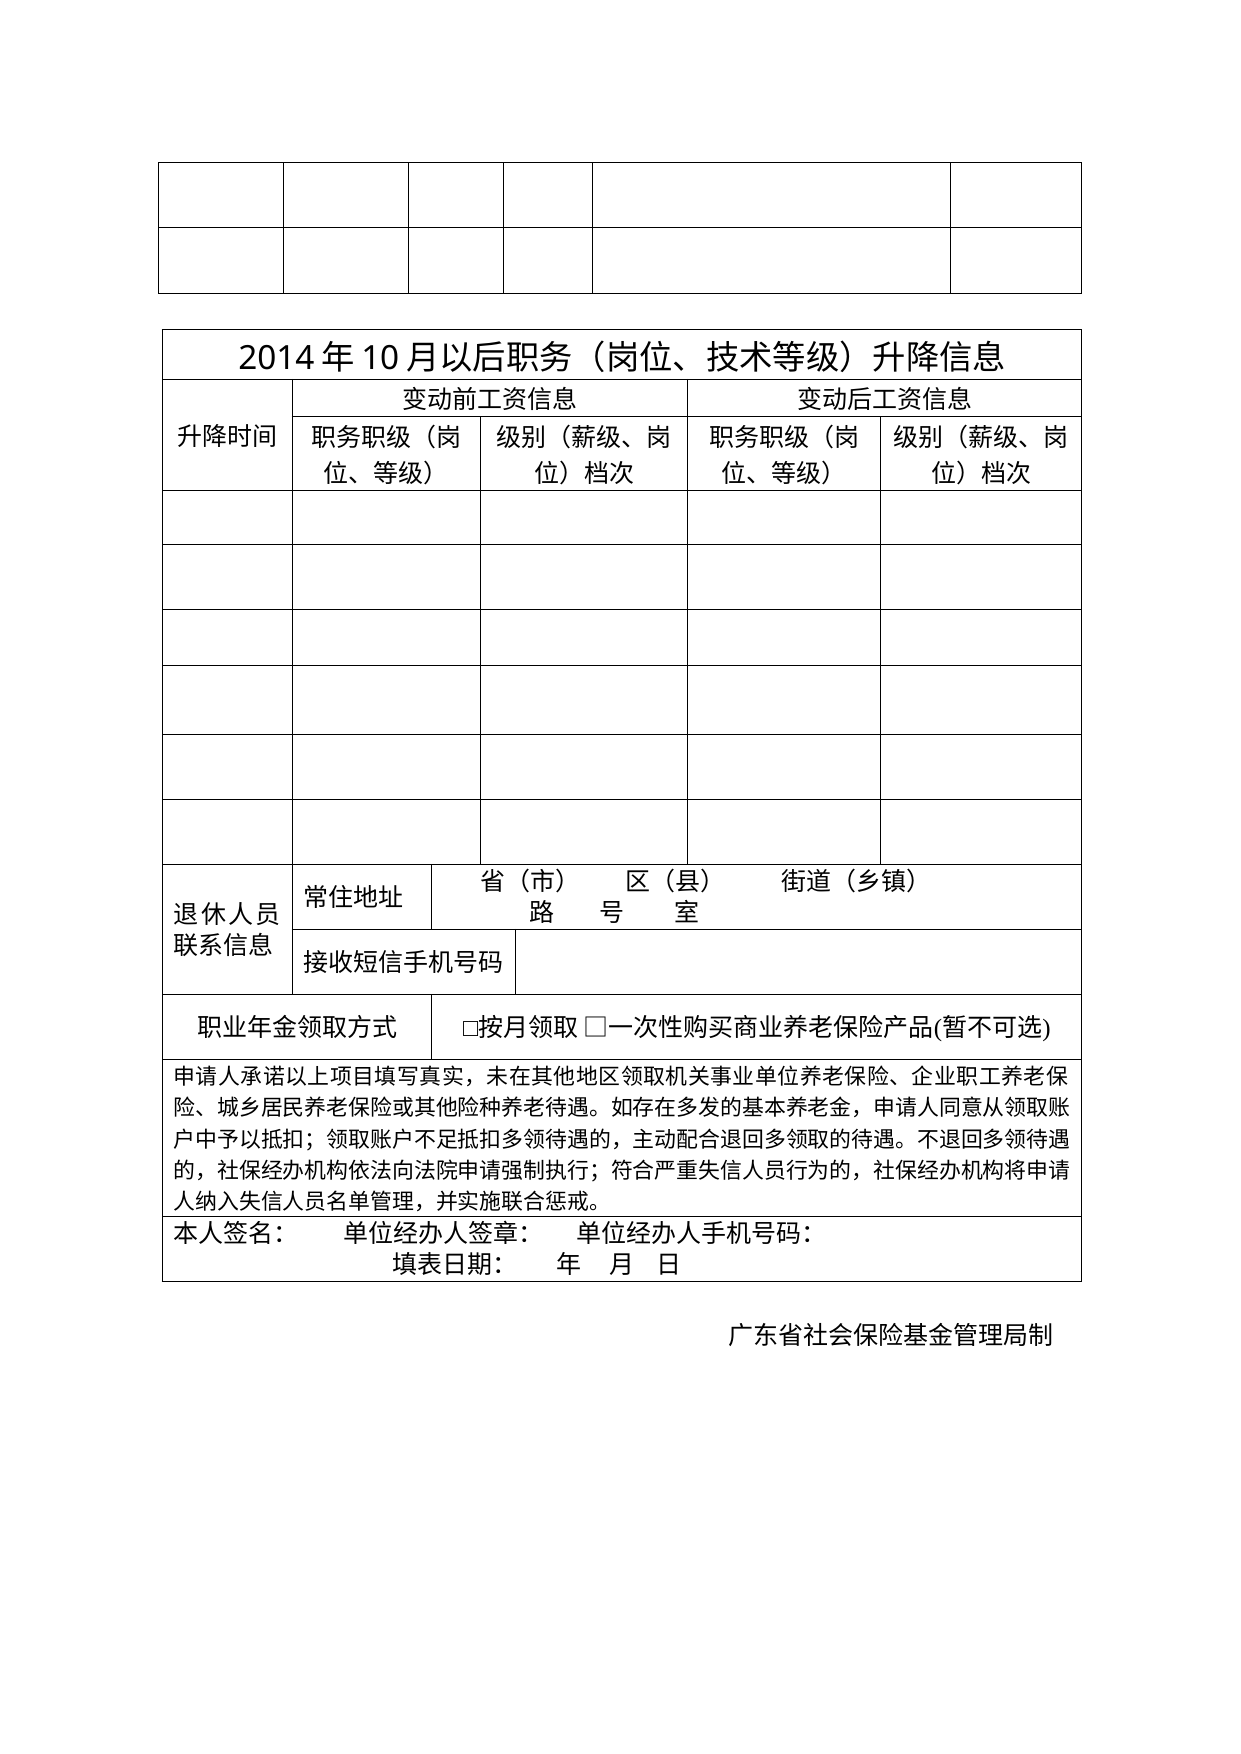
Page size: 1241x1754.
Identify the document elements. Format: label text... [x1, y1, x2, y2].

table_cell [593, 228, 950, 293]
table_cell [481, 735, 687, 799]
table_cell [163, 666, 292, 734]
table_cell [593, 163, 950, 227]
table_cell [284, 228, 408, 293]
table_cell [293, 491, 480, 544]
table_cell [688, 545, 880, 609]
table_cell [688, 610, 880, 665]
table_cell [163, 735, 292, 799]
table_cell [881, 545, 1081, 609]
table_cell 职务职级（岗位、等级） [293, 417, 480, 490]
table_cell 升降时间 [163, 380, 292, 490]
table_cell 级别（薪级、岗位）档次 [481, 417, 687, 490]
table_cell 申请人承诺以上项目填写真实，未在其他地区领取机关事业单位养老保险、企业职工养老保险、城乡居民养老保险或其他险种养老待遇。如存在多发的基本养老金，申请人同意从领取账户中予以抵扣；领取账户不足抵扣多领待遇的，主动配合退回多领取的待遇。不退回多领待遇的，社保经办机构依法向法院申请强制执行；符合严重失信人员行为的，社保经办机构将申请人纳入失信人员名单管理，并实施联合惩戒。 [163, 1060, 1081, 1216]
table_cell [409, 163, 503, 227]
table_cell [881, 735, 1081, 799]
table_header 2014年10月以后职务（岗位、技术等级）升降信息 [163, 330, 1081, 379]
table_cell 级别（薪级、岗位）档次 [881, 417, 1081, 490]
table_cell 变动后工资信息 [688, 380, 1081, 416]
table_cell [951, 228, 1081, 293]
table_cell [516, 930, 1081, 994]
table_cell [159, 228, 283, 293]
table_cell [293, 666, 480, 734]
table_cell 职务职级（岗位、等级） [688, 417, 880, 490]
table_cell [481, 545, 687, 609]
table_cell [409, 228, 503, 293]
table_cell [159, 163, 283, 227]
table_cell [504, 228, 592, 293]
table_cell [293, 545, 480, 609]
text 广东省社会保险基金管理局制 [187, 1282, 1053, 1366]
table_cell [688, 735, 880, 799]
table_cell [688, 491, 880, 544]
table_cell [293, 800, 480, 864]
table_cell [481, 610, 687, 665]
table_cell 接收短信手机号码 [293, 930, 515, 994]
table_cell [284, 163, 408, 227]
table_cell □按月领取 □一次性购买商业养老保险产品(暂不可选) [432, 995, 1081, 1058]
table_cell [293, 735, 480, 799]
table_cell [293, 610, 480, 665]
table_cell [881, 666, 1081, 734]
table_cell [504, 163, 592, 227]
table_cell [163, 545, 292, 609]
table_cell [163, 800, 292, 864]
table_cell [163, 491, 292, 544]
table_cell [881, 610, 1081, 665]
table_cell 省（市） 区（县） 街道（乡镇） 路 号 室 [432, 865, 1081, 929]
table_cell 变动前工资信息 [293, 380, 687, 416]
table_cell 退休人员联系信息 [163, 865, 292, 994]
table_cell [481, 666, 687, 734]
table_cell [163, 610, 292, 665]
table_cell [688, 666, 880, 734]
table_cell [481, 491, 687, 544]
table_cell [688, 800, 880, 864]
table_cell 常住地址 [293, 865, 431, 929]
table_cell 本人签名： 单位经办人签章： 单位经办人手机号码： 填表日期： 年 月 日 [163, 1217, 1081, 1281]
table_cell [481, 800, 687, 864]
table_cell 职业年金领取方式 [163, 995, 431, 1058]
table_cell [951, 163, 1081, 227]
table_cell [881, 491, 1081, 544]
table_cell [881, 800, 1081, 864]
